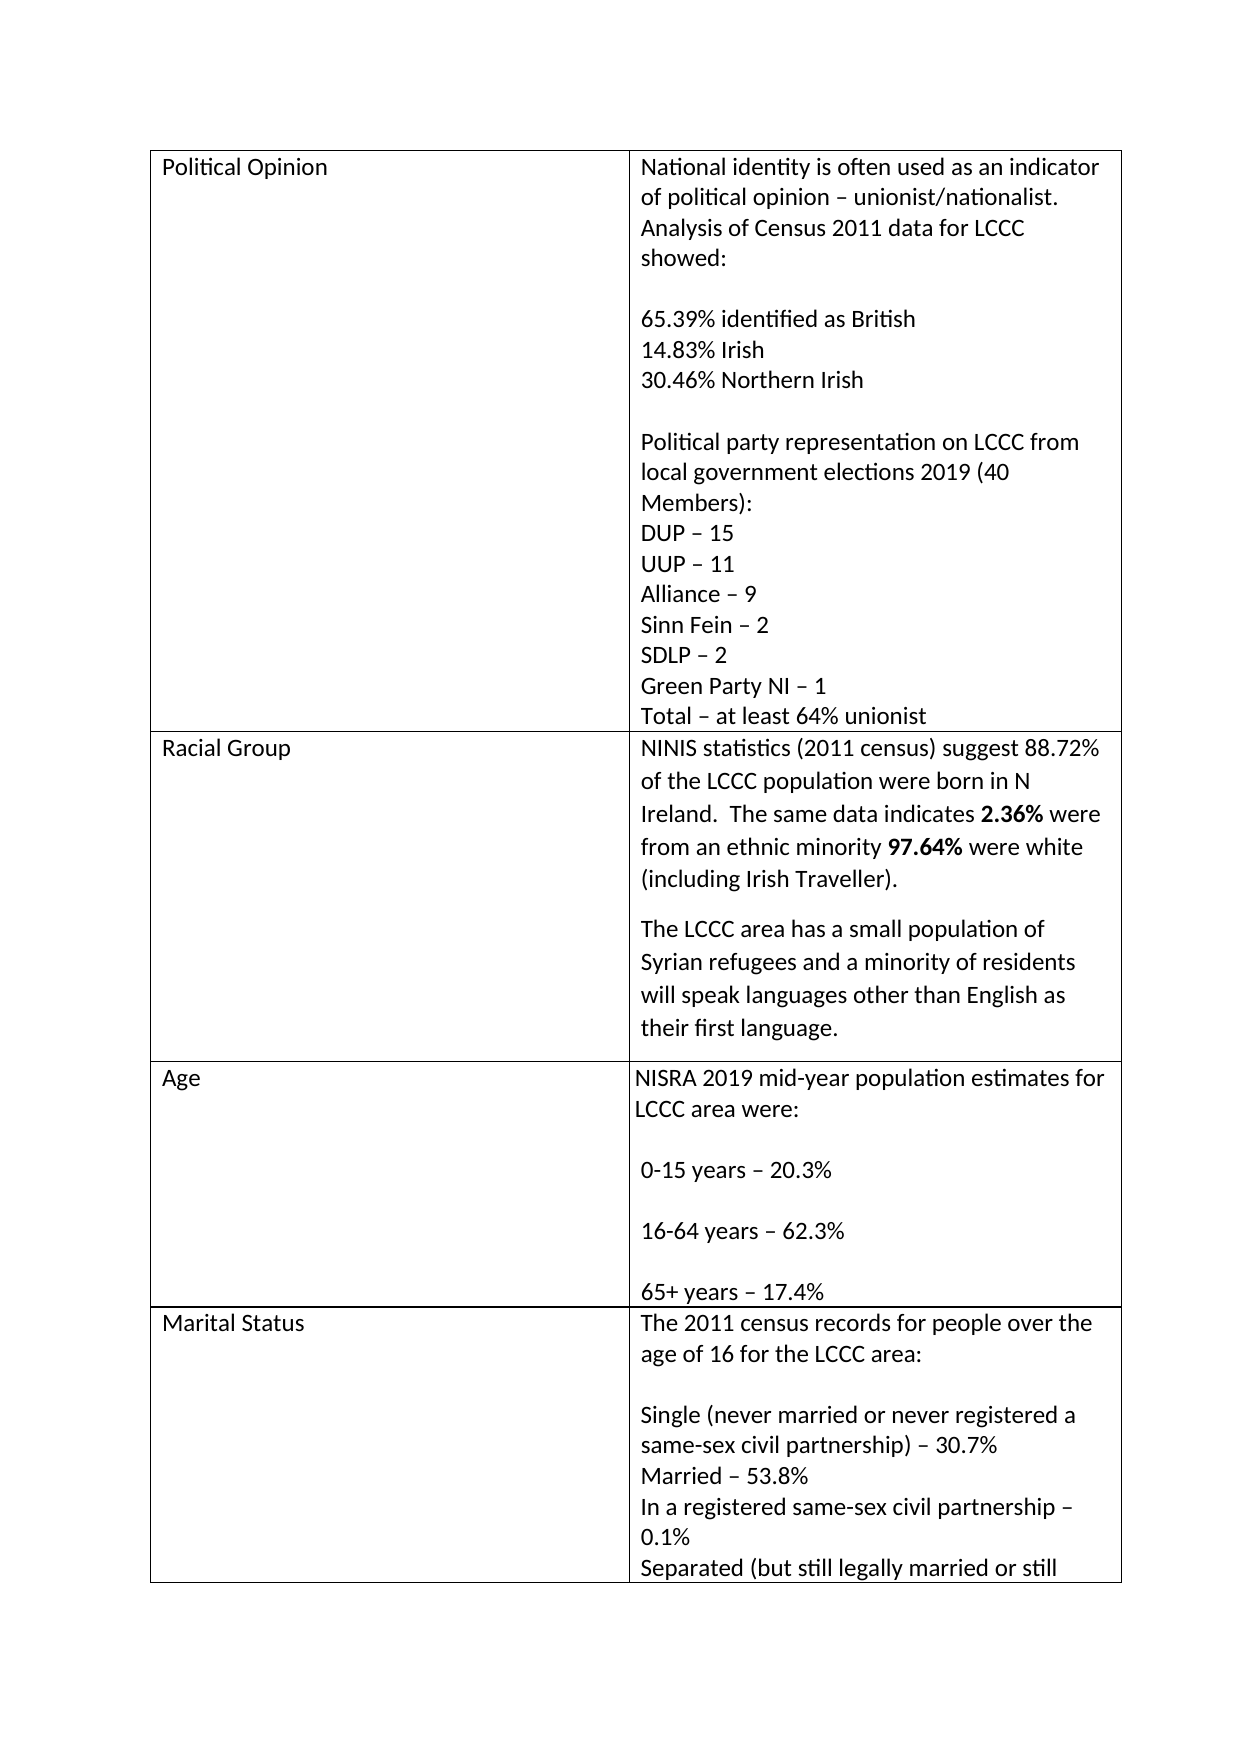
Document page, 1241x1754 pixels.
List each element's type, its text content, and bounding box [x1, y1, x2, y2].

table_cell NINIS statistics (2011 census) suggest 88.72% of the LCCC population were born in N Ireland. The same data indicates 2.36% were from an ethnic minority 97.64% were white (including Irish Traveller). The LCCC area has a small population of Syrian refugees and a minority of residents will speak languages other than English as their first language. [630, 732, 1121, 1061]
table_cell Political Opinion [151, 151, 629, 731]
table_cell NISRA 2019 mid-year population estimates for LCCC area were: 0-15 years – 20.3% 16-64 years – 62.3% 65+ years – 17.4% [630, 1062, 1121, 1306]
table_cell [630, 1308, 1121, 1582]
table_cell National identity is often used as an indicator of political opinion – unionist/nationalist. Analysis of Census 2011 data for LCCC showed: 65.39% identified as British 14.83% Irish 30.46% Northern Irish Political party representation on LCCC from local government elections 2019 (40 Members): DUP – 15 UUP – 11 Alliance – 9 Sinn Fein – 2 SDLP – 2 Green Party NI – 1 Total – at least 64% unionist [630, 151, 1121, 731]
table_cell Marital Status [151, 1308, 629, 1582]
table_cell Racial Group [151, 732, 629, 1061]
table_cell Age [151, 1062, 629, 1306]
